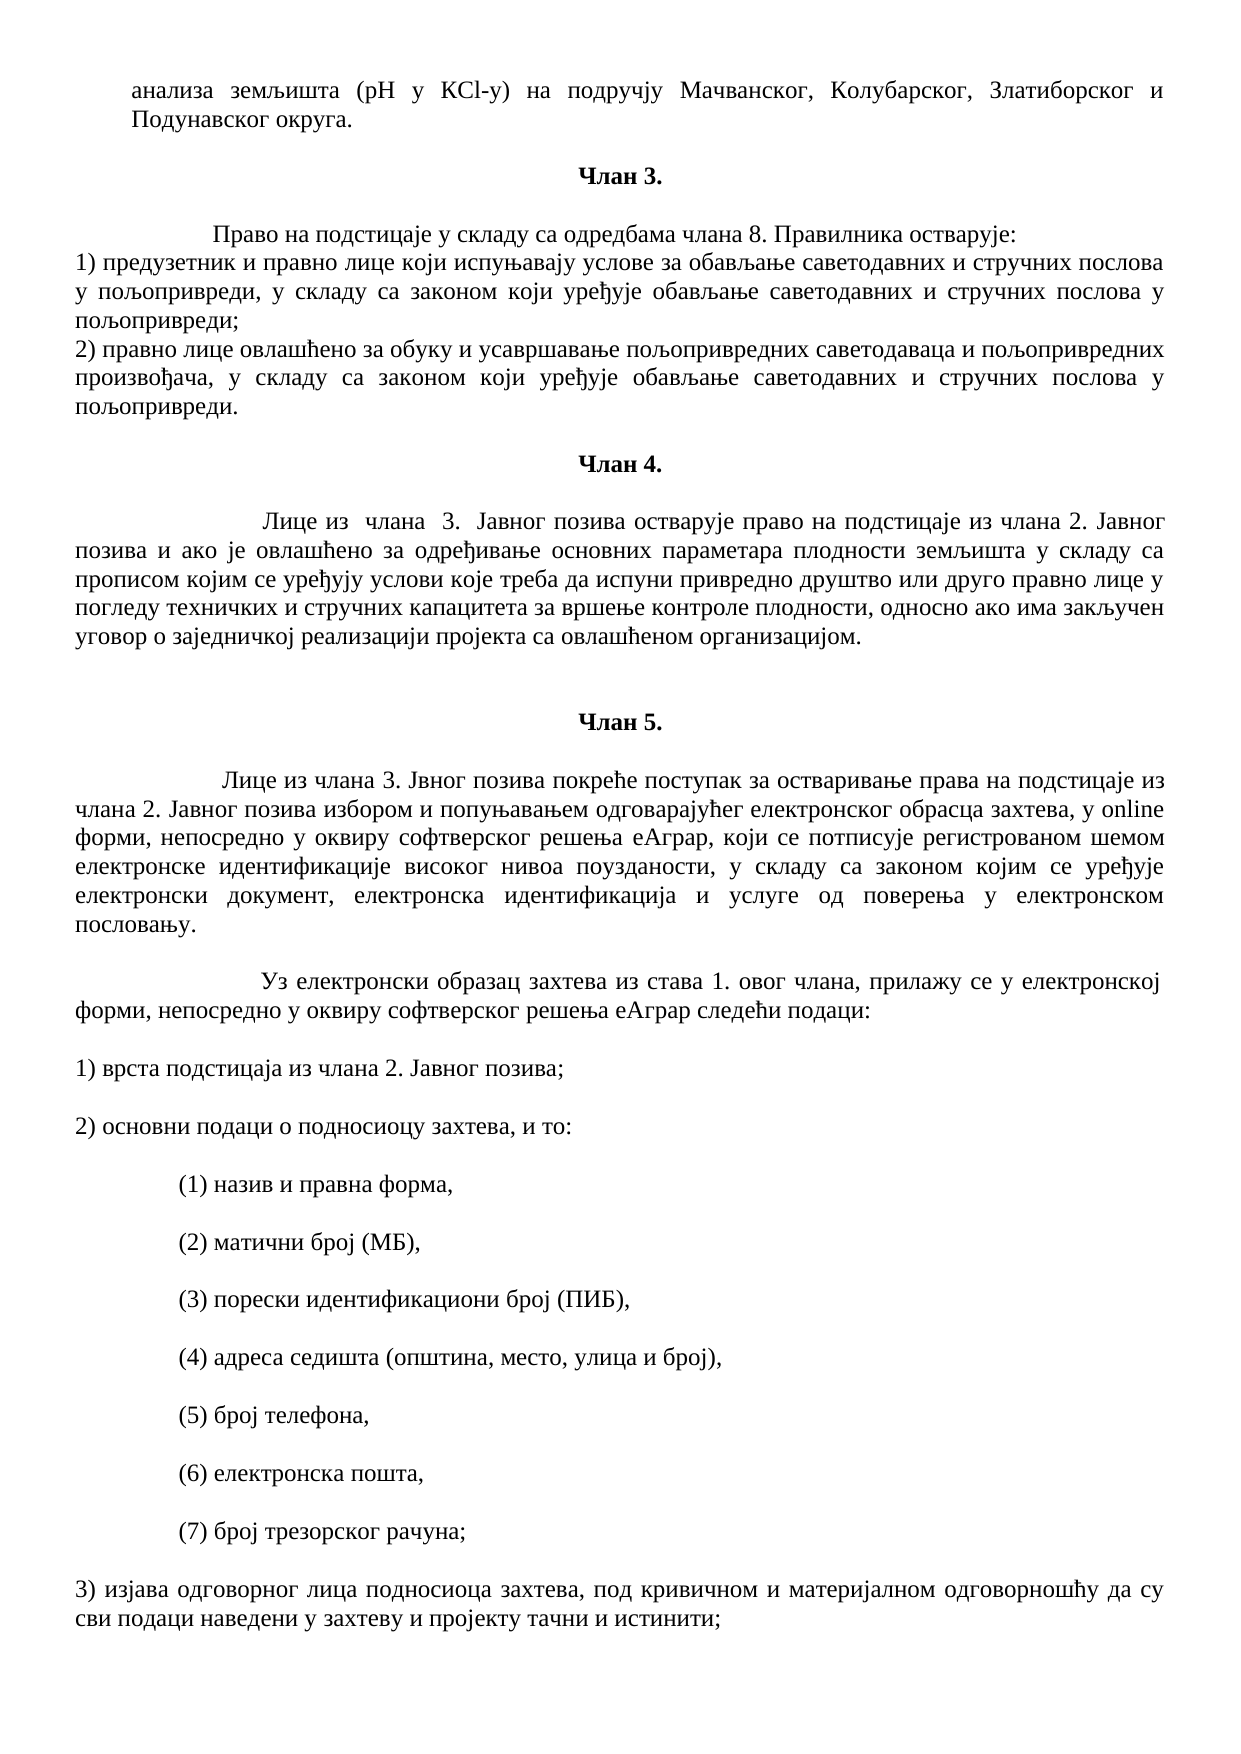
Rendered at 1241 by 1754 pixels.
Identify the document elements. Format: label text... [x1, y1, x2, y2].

text Лице из члана 3. Јавног позива остварује право на подстицаје из члана 2. Јавног позива и ако је овлашћено за одређивање основних параметара плодности земљишта у складу са прописом којим се уређују услови које треба да испуни привредно друштво или друго правно лице у погледу техничких и стручних капацитета за вршење контроле плодности, односно ако има закључен уговор о заједничкој реализацији пројекта са овлашћеном организацијом. [75, 506, 1165, 650]
text Члан 5. [75, 707, 1165, 736]
text Члан 3. [75, 161, 1165, 190]
text (7) број трезорског рачуна; [178, 1516, 1165, 1545]
text (5) број телефона, [178, 1400, 1165, 1429]
text 1) врста подстицаја из члана 2. Јавног позива; [75, 1053, 1165, 1082]
text (4) адреса седишта (општина, место, улица и број), [178, 1342, 1165, 1371]
text (6) електронска пошта, [178, 1458, 1165, 1487]
text 3) изјава одговорног лица подносиоца захтева, под кривичном и материјалном одговорношћу да су сви подаци наведени у захтеву и пројекту тачни и истинити; [75, 1574, 1165, 1632]
text 2) основни подаци о подносиоцу захтева, и то: [75, 1111, 1165, 1139]
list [131, 75, 1165, 132]
text 1) предузетник и правно лице који испуњавају услове за обављање саветодавних и стручних послова у пољопривреди, у складу са законом који уређује обављање саветодавних и стручних послова у пољопривреди; [75, 247, 1165, 334]
text Уз електронски образац захтева из става 1. овог члана, прилажу се у електронској форми, непосредно у оквиру софтверског решења еАграр следећи подаци: [75, 966, 1165, 1024]
text (2) матични број (МБ), [178, 1227, 1165, 1255]
text 2) правно лице овлашћено за обуку и усавршавање пољопривредних саветодаваца и пољопривредних произвођача, у складу са законом који уређује обављање саветодавних и стручних послова у пољопривреди. [75, 334, 1165, 420]
text Члан 4. [75, 449, 1165, 477]
text (3) порески идентификациони број (ПИБ), [178, 1284, 1165, 1313]
text Право на подстицаје у складу са одредбама члана 8. Правилника остварује: [75, 219, 1165, 247]
text (1) назив и правна форма, [178, 1169, 1165, 1197]
text Лице из члана 3. Јвног позива покреће поступак за остваривање права на подстицаје из члана 2. Јавног позива избором и попуњавањем одговарајућег електронског обрасца захтева, у online форми, непосредно у оквиру софтверског решења еАграр, који се потписује регистрованом шемом електронске идентификације високог нивоа поузданости, у складу са законом којим се уређује електронски документ, електронска идентификација и услуге од поверења у електронском пословању. [75, 765, 1165, 937]
